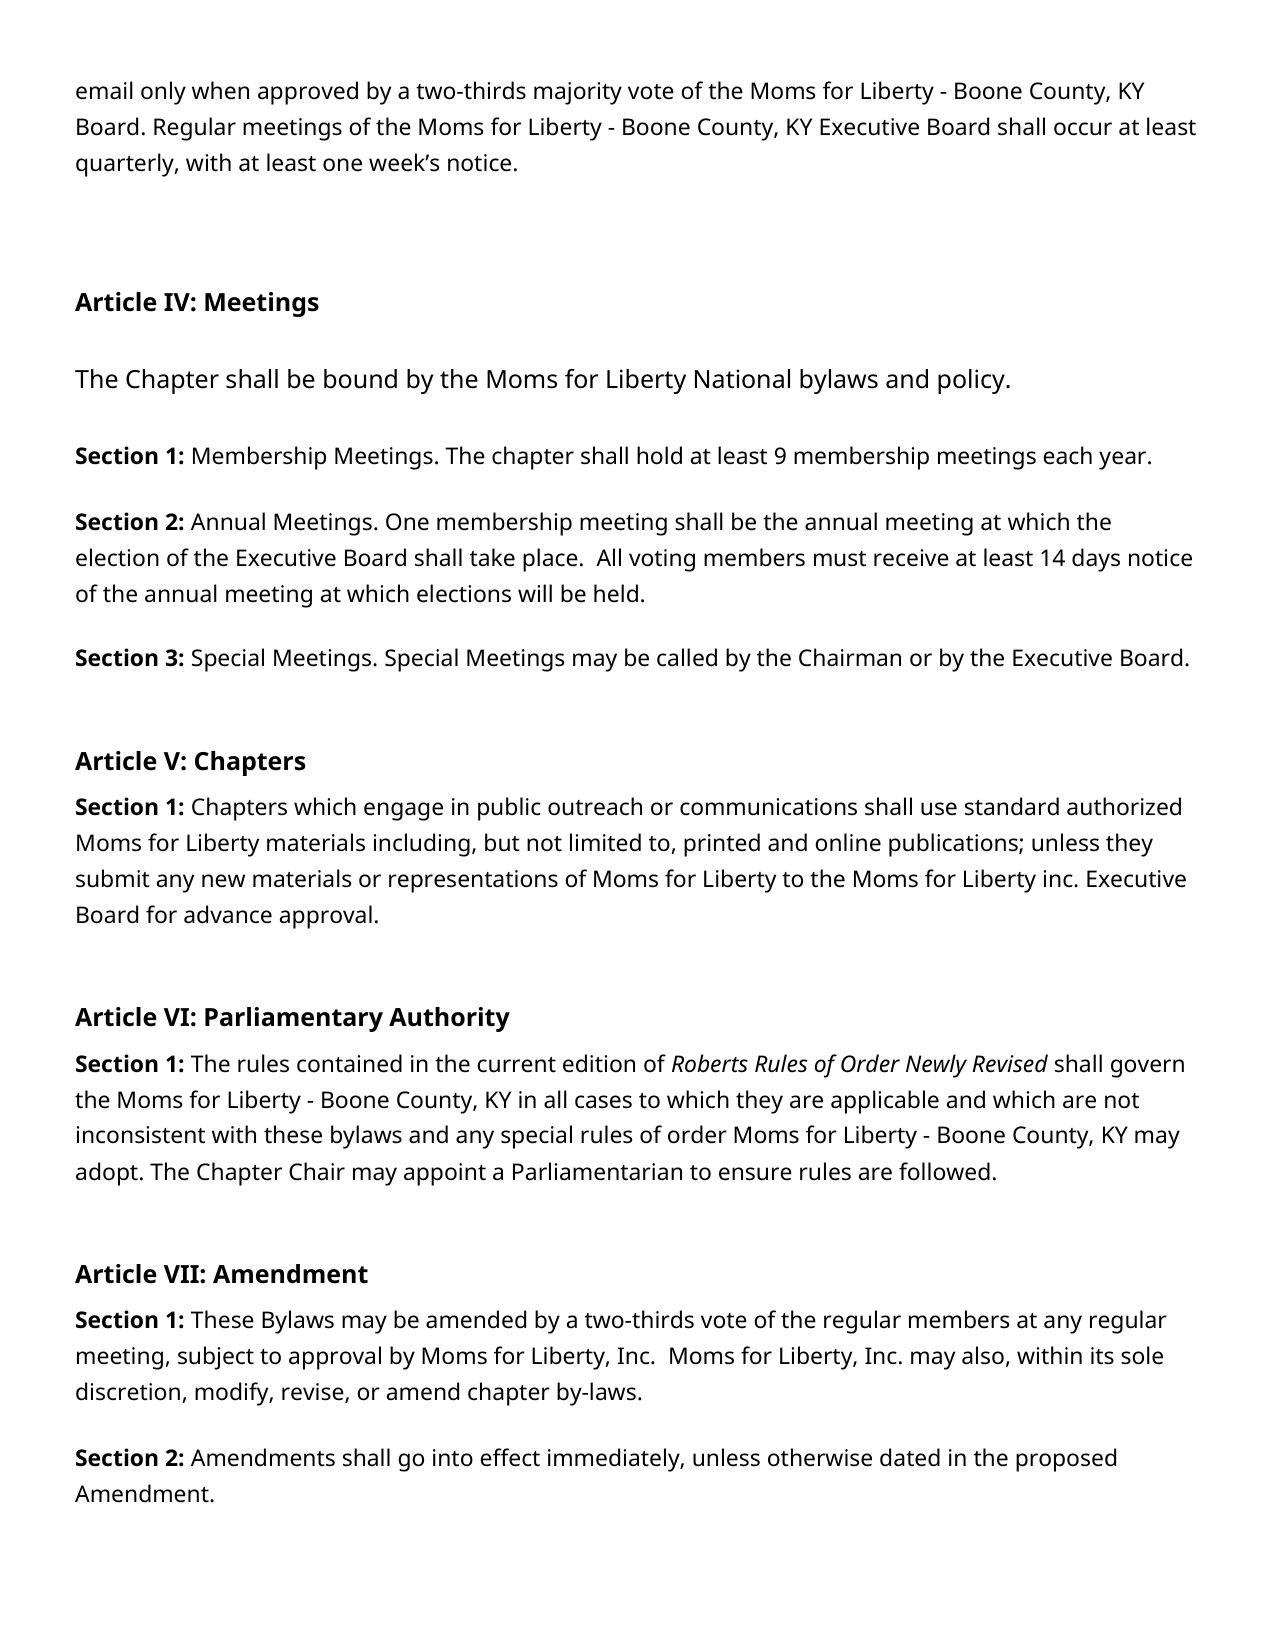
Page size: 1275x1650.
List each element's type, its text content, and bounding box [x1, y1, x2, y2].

subtitle Article VI: Parliamentary Authority [75, 1000, 1200, 1034]
text Section 1: These Bylaws may be amended by a two-thirds vote of the regular members at any regular meeting, subject to approval by Moms for Liberty, Inc. Moms for Liberty, Inc. may also, within its sole discretion, modify, revise, or amend chapter by-laws. [75, 1304, 1200, 1407]
subtitle Article IV: Meetings [75, 284, 1200, 318]
text Section 2: Amendments shall go into effect immediately, unless otherwise dated in the proposed Amendment. [75, 1442, 1200, 1509]
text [75, 75, 1200, 178]
text The Chapter shall be bound by the Moms for Liberty National bylaws and policy. [75, 362, 1200, 396]
text Section 3: Special Meetings. Special Meetings may be called by the Chairman or by the Executive Board. [75, 642, 1200, 673]
text Section 1: Chapters which engage in public outreach or communications shall use standard authorized Moms for Liberty materials including, but not limited to, printed and online publications; unless they submit any new materials or representations of Moms for Liberty to the Moms for Liberty inc. Executive Board for advance approval. [75, 791, 1200, 930]
subtitle Article V: Chapters [75, 743, 1200, 777]
text Section 1: Membership Meetings. The chapter shall hold at least 9 membership meetings each year. [75, 440, 1200, 471]
text Section 2: Annual Meetings. One membership meeting shall be the annual meeting at which the election of the Executive Board shall take place. All voting members must receive at least 14 days notice of the annual meeting at which elections will be held. [75, 506, 1200, 609]
text Section 1: The rules contained in the current edition of Roberts Rules of Order Newly Revised shall govern the Moms for Liberty - Boone County, KY in all cases to which they are applicable and which are not inconsistent with these bylaws and any special rules of order Moms for Liberty - Boone County, KY may adopt. The Chapter Chair may appoint a Parliamentarian to ensure rules are followed. [75, 1048, 1200, 1187]
subtitle Article VII: Amendment [75, 1257, 1200, 1291]
